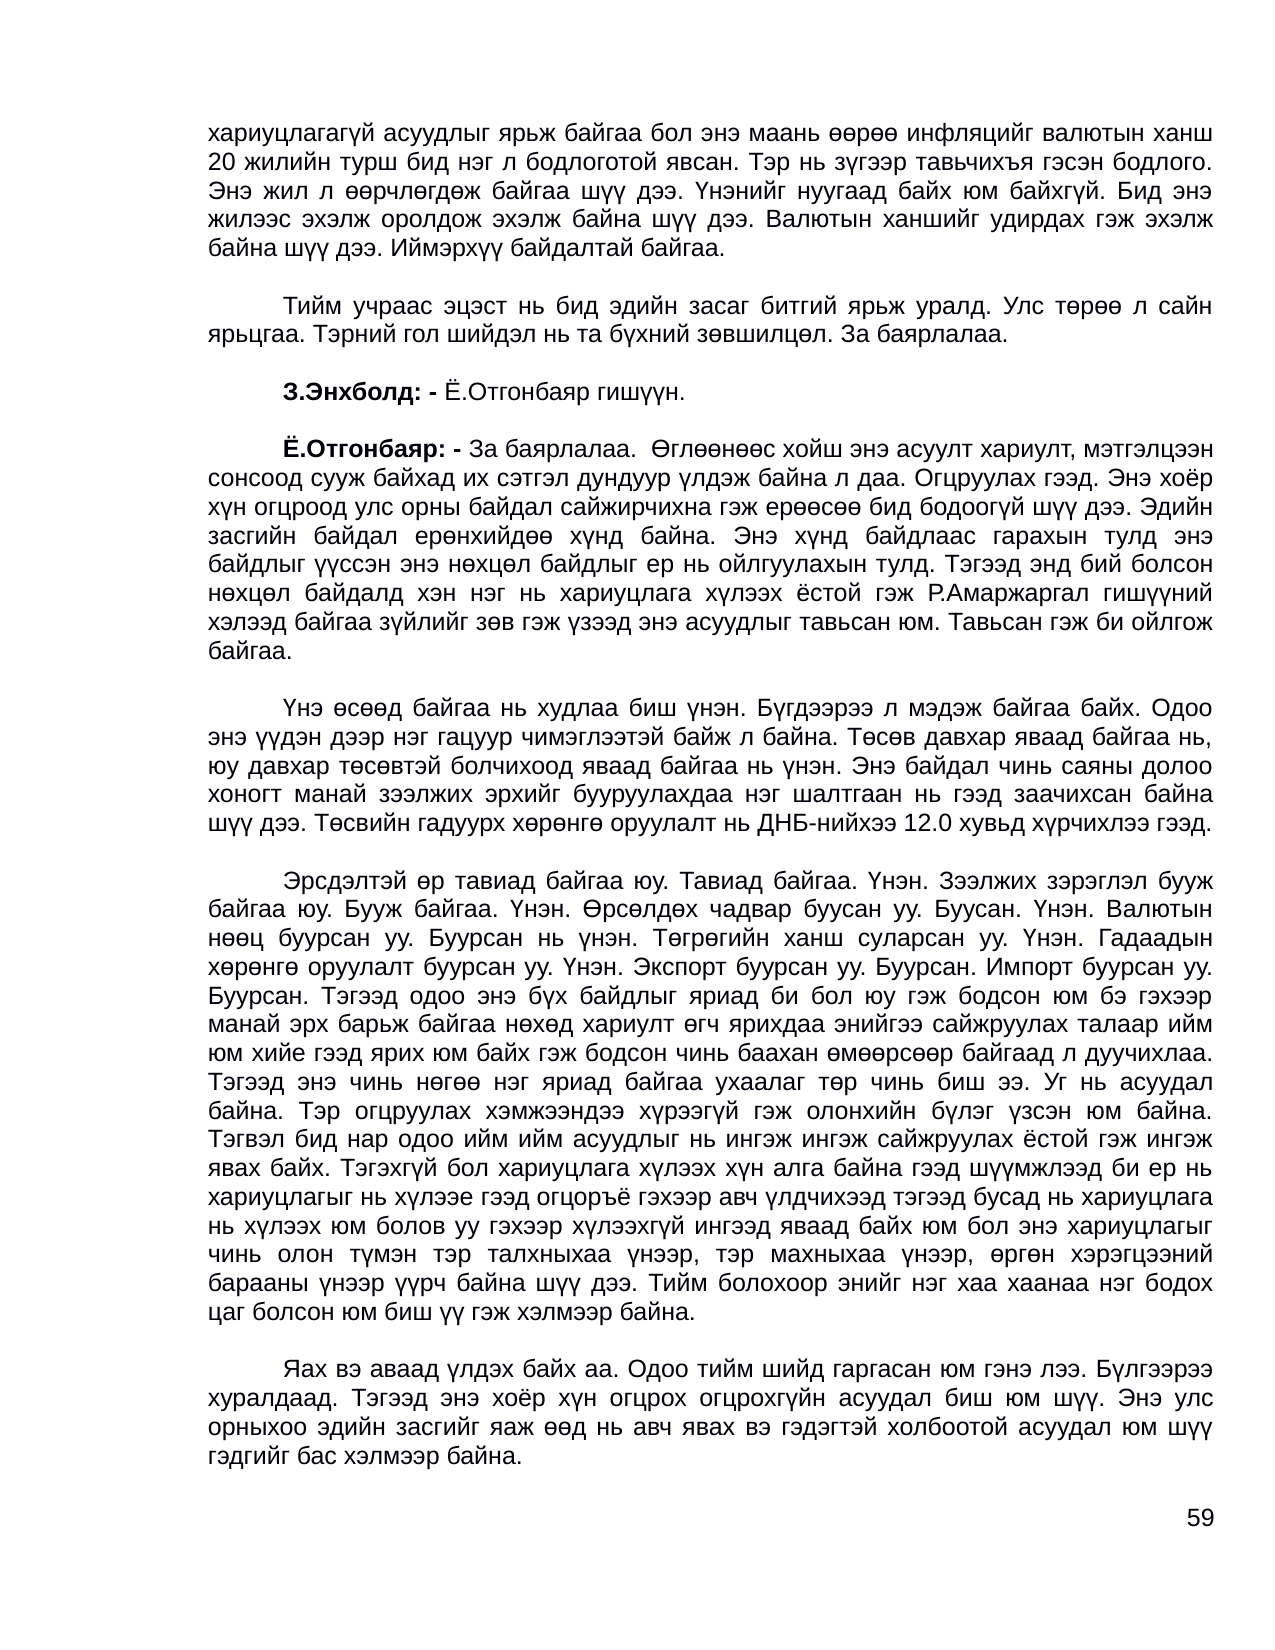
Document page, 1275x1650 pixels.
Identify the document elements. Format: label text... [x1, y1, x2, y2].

text Тийм учраас эцэст нь бид эдийн засаг битгий ярьж уралд. Улс төрөө л сайн ярьцгаа. Тэрний гол шийдэл нь та бүхний зөвшилцөл. За баярлалаа. [208, 291, 1214, 348]
text З.Энхболд: - Ё.Отгонбаяр гишүүн. [208, 377, 1214, 406]
text Ё.Отгонбаяр: - За баярлалаа. Өглөөнөөс хойш энэ асуулт хариулт, мэтгэлцээн сонсоод сууж байхад их сэтгэл дундуур үлдэж байна л даа. Огцруулах гээд. Энэ хоёр хүн огцроод улс орны байдал сайжирчихна гэж ерөөсөө бид бодоогүй шүү дээ. Эдийн засгийн байдал ерөнхийдөө хүнд байна. Энэ хүнд байдлаас гарахын тулд энэ байдлыг үүссэн энэ нөхцөл байдлыг ер нь ойлгуулахын тулд. Тэгээд энд бий болсон нөхцөл байдалд хэн нэг нь хариуцлага хүлээх ёстой гэж Р.Амаржаргал гишүүний хэлээд байгаа зүйлийг зөв гэж үзээд энэ асуудлыг тавьсан юм. Тавьсан гэж би ойлгож байгаа. [208, 434, 1214, 664]
text Яах вэ аваад үлдэх байх аа. Одоо тийм шийд гаргасан юм гэнэ лээ. Бүлгээрээ хуралдаад. Тэгээд энэ хоёр хүн огцрох огцрохгүйн асуудал биш юм шүү. Энэ улс орныхоо эдийн засгийг яаж өөд нь авч явах вэ гэдэгтэй холбоотой асуудал юм шүү гэдгийг бас хэлмээр байна. [208, 1354, 1214, 1469]
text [208, 118, 1214, 262]
text Үнэ өсөөд байгаа нь худлаа биш үнэн. Бүгдээрээ л мэдэж байгаа байх. Одоо энэ үүдэн дээр нэг гацуур чимэглээтэй байж л байна. Төсөв давхар яваад байгаа нь, юу давхар төсөвтэй болчихоод яваад байгаа нь үнэн. Энэ байдал чинь саяны долоо хоногт манай зээлжих эрхийг бууруулахдаа нэг шалтгаан нь гээд заачихсан байна шүү дээ. Төсвийн гадуурх хөрөнгө оруулалт нь ДНБ-нийхээ 12.0 хувьд хүрчихлээ гээд. [208, 693, 1214, 837]
text Эрсдэлтэй өр тавиад байгаа юу. Тавиад байгаа. Үнэн. Зээлжих зэрэглэл бууж байгаа юу. Бууж байгаа. Үнэн. Өрсөлдөх чадвар буусан уу. Буусан. Үнэн. Валютын нөөц буурсан уу. Буурсан нь үнэн. Төгрөгийн ханш суларсан уу. Үнэн. Гадаадын хөрөнгө оруулалт буурсан уу. Үнэн. Экспорт буурсан уу. Буурсан. Импорт буурсан уу. Буурсан. Тэгээд одоо энэ бүх байдлыг яриад би бол юу гэж бодсон юм бэ гэхээр манай эрх барьж байгаа нөхөд хариулт өгч ярихдаа энийгээ сайжруулах талаар ийм юм хийе гээд ярих юм байх гэж бодсон чинь баахан өмөөрсөөр байгаад л дуучихлаа. Тэгээд энэ чинь нөгөө нэг яриад байгаа ухаалаг төр чинь биш ээ. Уг нь асуудал байна. Тэр огцруулах хэмжээндээ хүрээгүй гэж олонхийн бүлэг үзсэн юм байна. Тэгвэл бид нар одоо ийм ийм асуудлыг нь ингэж ингэж сайжруулах ёстой гэж ингэж явах байх. Тэгэхгүй бол хариуцлага хүлээх хүн алга байна гээд шүүмжлээд би ер нь хариуцлагыг нь хүлээе гээд огцоръё гэхээр авч үлдчихээд тэгээд бусад нь хариуцлага нь хүлээх юм болов уу гэхээр хүлээхгүй ингээд яваад байх юм бол энэ хариуцлагыг чинь олон түмэн тэр талхныхаа үнээр, тэр махныхаа үнээр, өргөн хэрэгцээний барааны үнээр үүрч байна шүү дээ. Тийм болохоор энийг нэг хаа хаанаа нэг бодох цаг болсон юм биш үү гэж хэлмээр байна. [208, 866, 1214, 1326]
